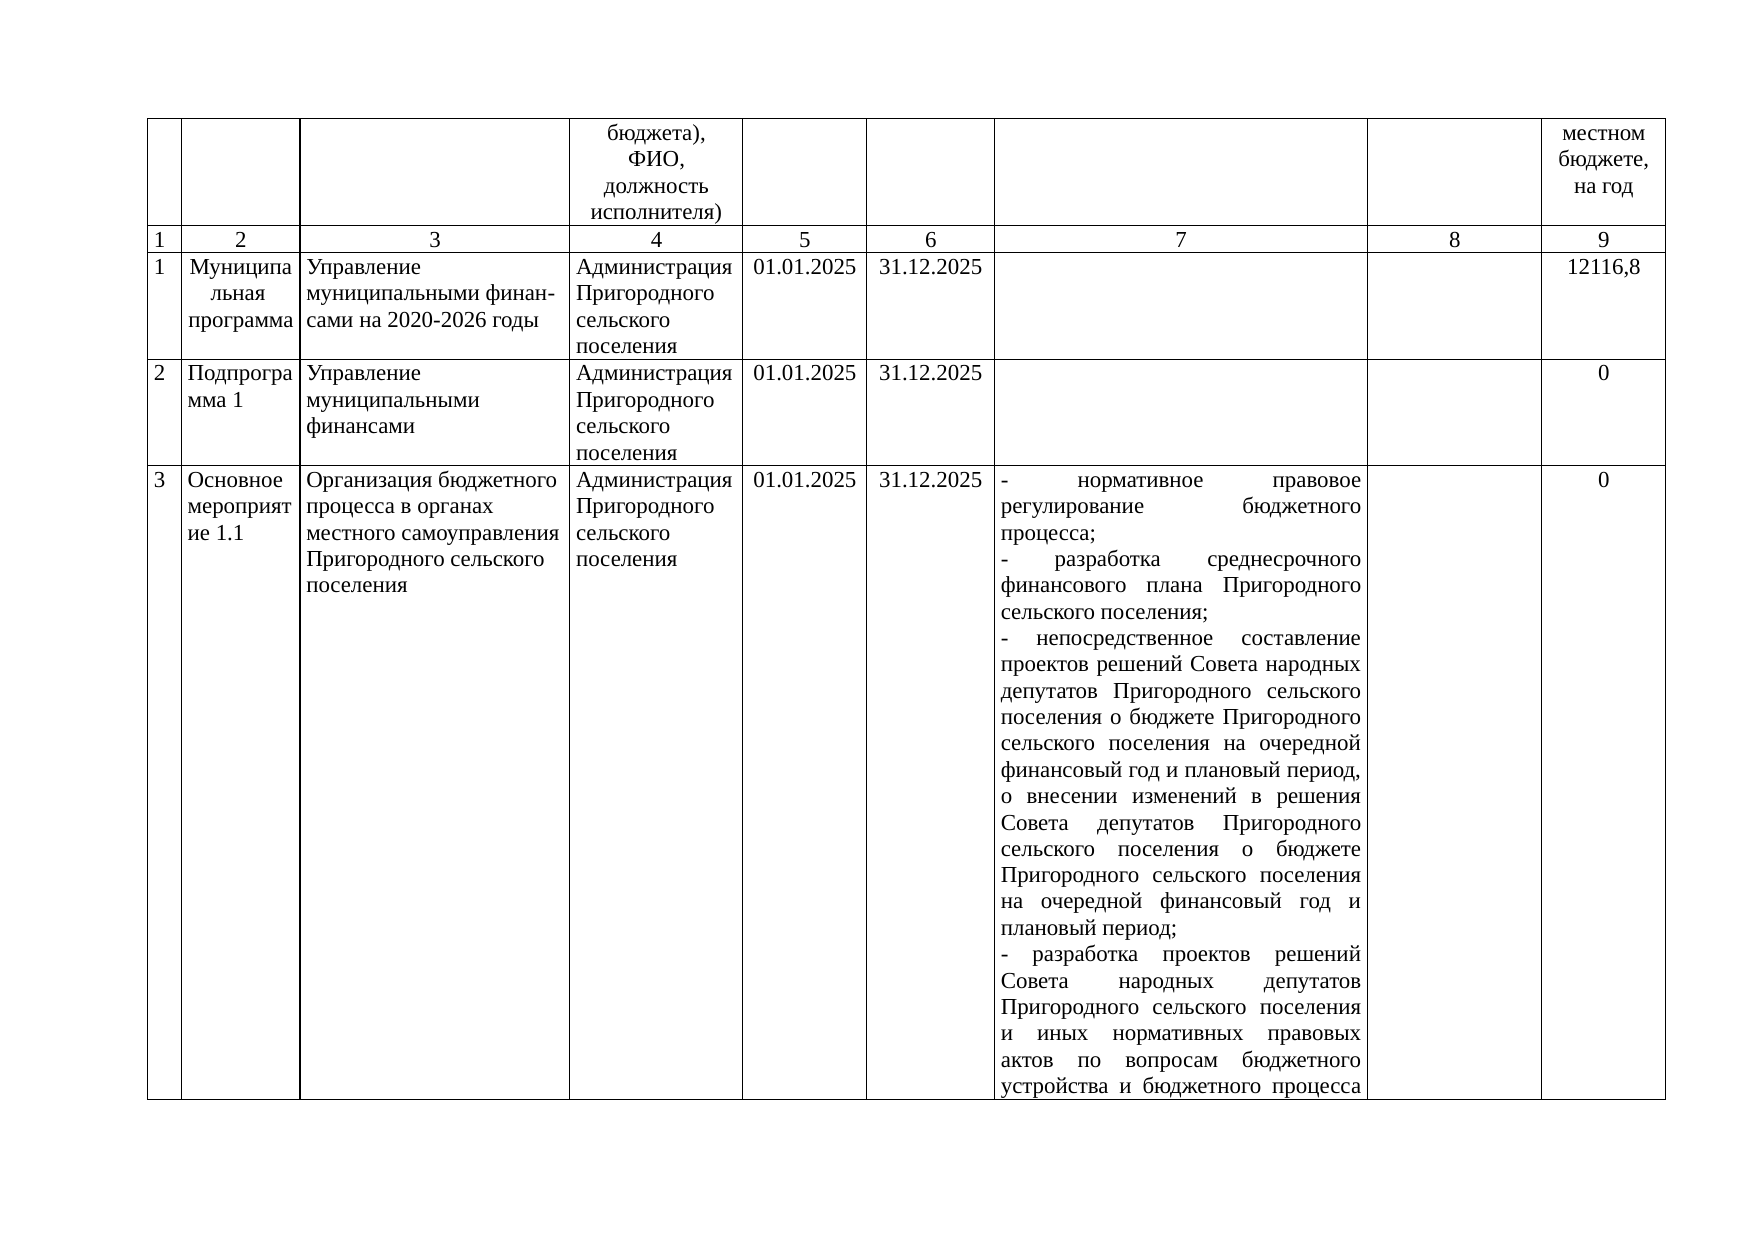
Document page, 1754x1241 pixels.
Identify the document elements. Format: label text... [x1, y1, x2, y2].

table_cell [995, 253, 1367, 358]
table_cell 2 [182, 226, 299, 252]
table_cell 3 [148, 466, 181, 1098]
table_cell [995, 466, 1367, 1098]
table_cell 5 [743, 226, 866, 252]
table_cell Муниципальная программа [182, 253, 299, 358]
table_cell Администрация Пригородного сельского поселения [570, 360, 742, 465]
table_cell Управление муниципальными финансами на 2020-2026 годы [301, 253, 569, 358]
table_cell 01.01.2025 [743, 253, 866, 358]
table_cell 31.12.2025 [867, 360, 994, 465]
table_cell 2 [148, 360, 181, 465]
table_cell 4 [570, 226, 742, 252]
table_cell 9 [1542, 226, 1665, 252]
table_cell Администрация Пригородного сельского поселения [570, 253, 742, 358]
table_cell 6 [867, 226, 994, 252]
table_cell 7 [995, 226, 1367, 252]
table_cell 01.01.2025 [743, 360, 866, 465]
table_cell 1 [148, 253, 181, 358]
table_cell [1368, 253, 1541, 358]
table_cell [743, 119, 866, 224]
table_cell 0 [1542, 466, 1665, 1098]
table_cell Управление муниципальными финансами [301, 360, 569, 465]
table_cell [570, 466, 742, 1098]
table_cell 3 [301, 226, 569, 252]
table_cell 01.01.2025 [743, 466, 866, 1098]
table_cell 12116,8 [1542, 253, 1665, 358]
table_cell Подпрограмма 1 [182, 360, 299, 465]
table_cell 1 [148, 226, 181, 252]
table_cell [867, 119, 994, 224]
table_cell 31.12.2025 [867, 253, 994, 358]
table_cell [995, 360, 1367, 465]
table_cell 31.12.2025 [867, 466, 994, 1098]
table_cell 8 [1368, 226, 1541, 252]
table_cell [301, 466, 569, 1098]
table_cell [182, 466, 299, 1098]
table_cell [1368, 466, 1541, 1098]
table_cell [1368, 360, 1541, 465]
table_cell 0 [1542, 360, 1665, 465]
